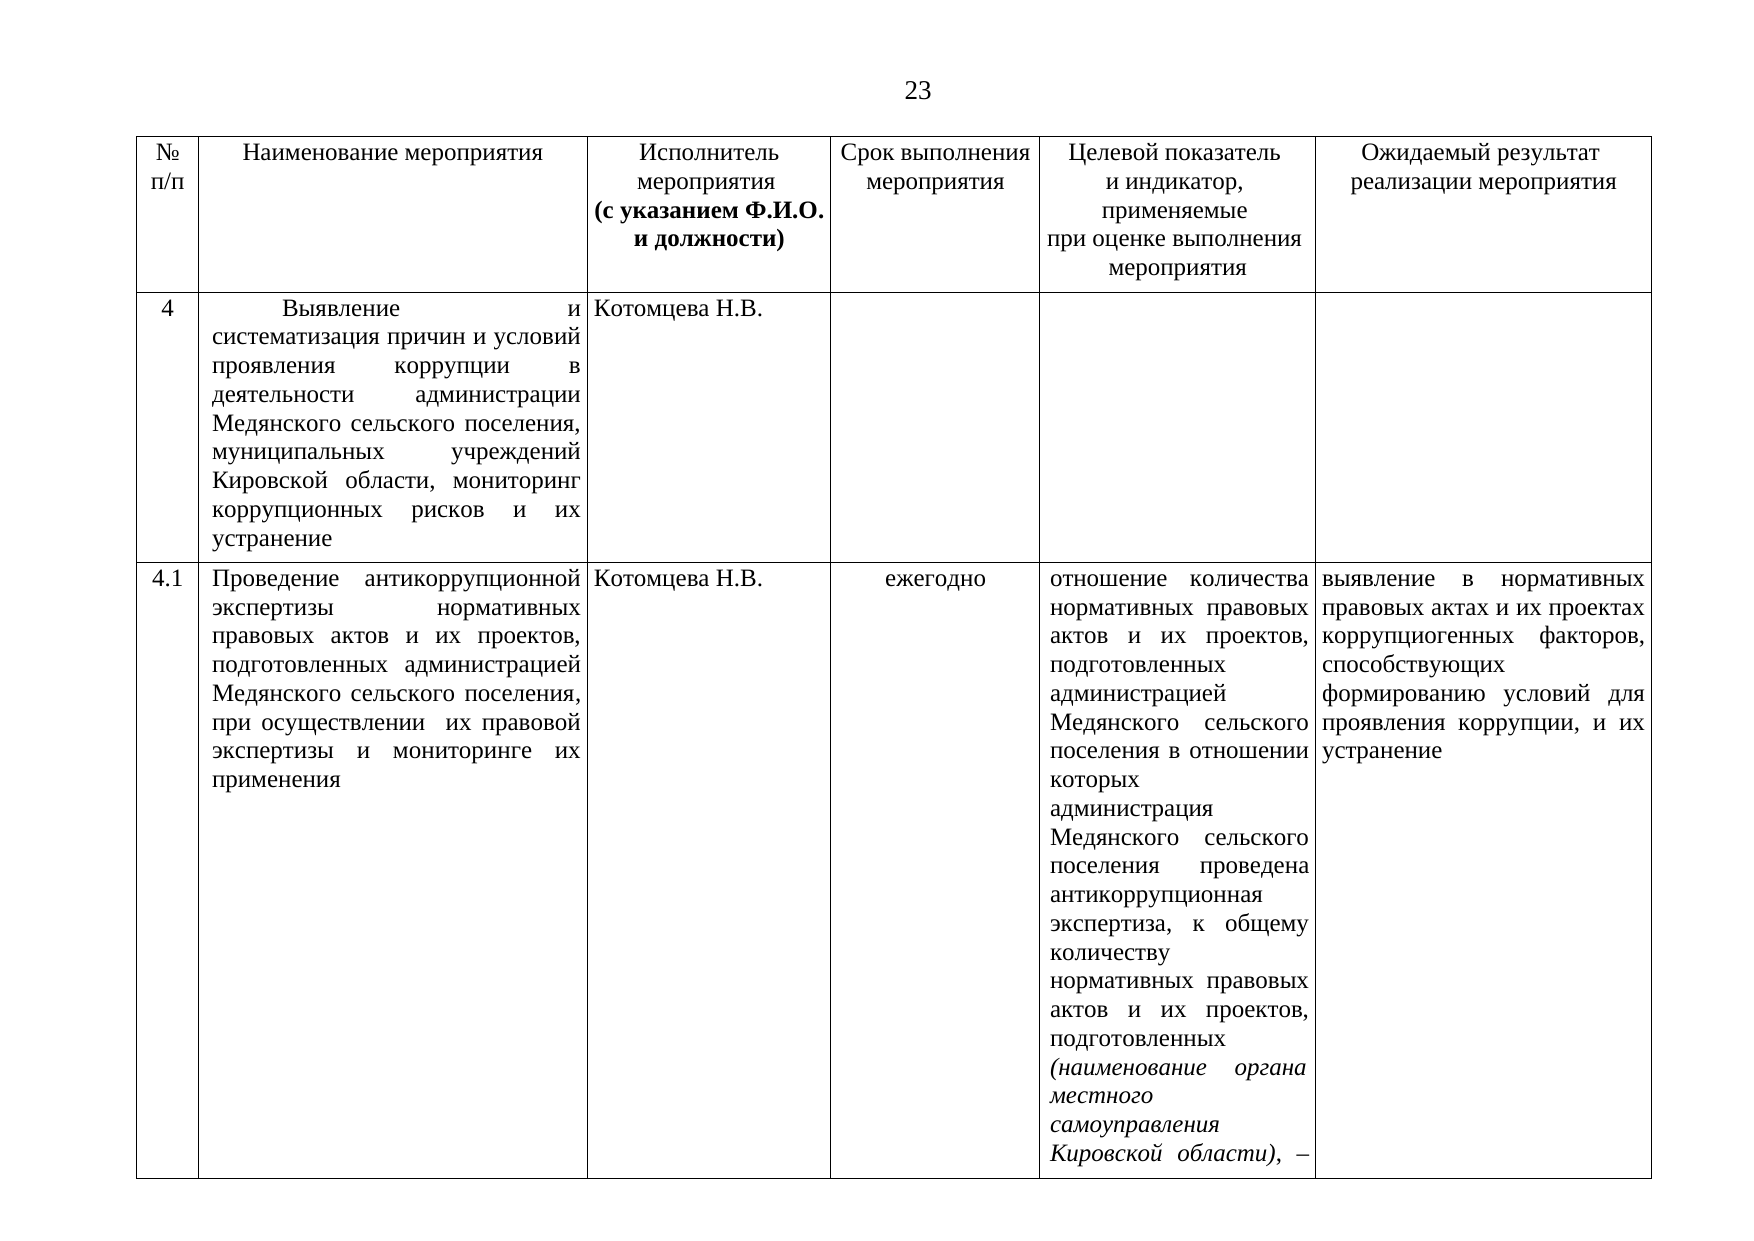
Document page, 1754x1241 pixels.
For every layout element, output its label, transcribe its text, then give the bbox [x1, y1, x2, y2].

table_header Ожидаемый результат реализации мероприятия [1316, 137, 1651, 292]
table_cell Выявление и систематизация причин и условий проявления коррупции в деятельности администрации Медянского сельского поселения, муниципальных учреждений Кировской области, мониторинг коррупционных рисков и их устранение [199, 293, 587, 562]
table_cell [1316, 293, 1651, 562]
table_header Наименование мероприятия [199, 137, 587, 292]
table_cell 4.1 [137, 563, 198, 1177]
table_cell 4 [137, 293, 198, 562]
table_header Целевой показатель и индикатор, применяемые при оценке выполнения мероприятия [1040, 137, 1315, 292]
table_header Срок выполнения мероприятия [831, 137, 1039, 292]
table_cell Котомцева Н.В. [588, 563, 830, 1177]
table_header Исполнитель мероприятия (с указанием Ф.И.О. и должности) [588, 137, 830, 292]
table_cell ежегодно [831, 563, 1039, 1177]
table_cell [1040, 293, 1315, 562]
table_cell Котомцева Н.В. [588, 293, 830, 562]
table_header № п/п [137, 137, 198, 292]
table_cell [831, 293, 1039, 562]
